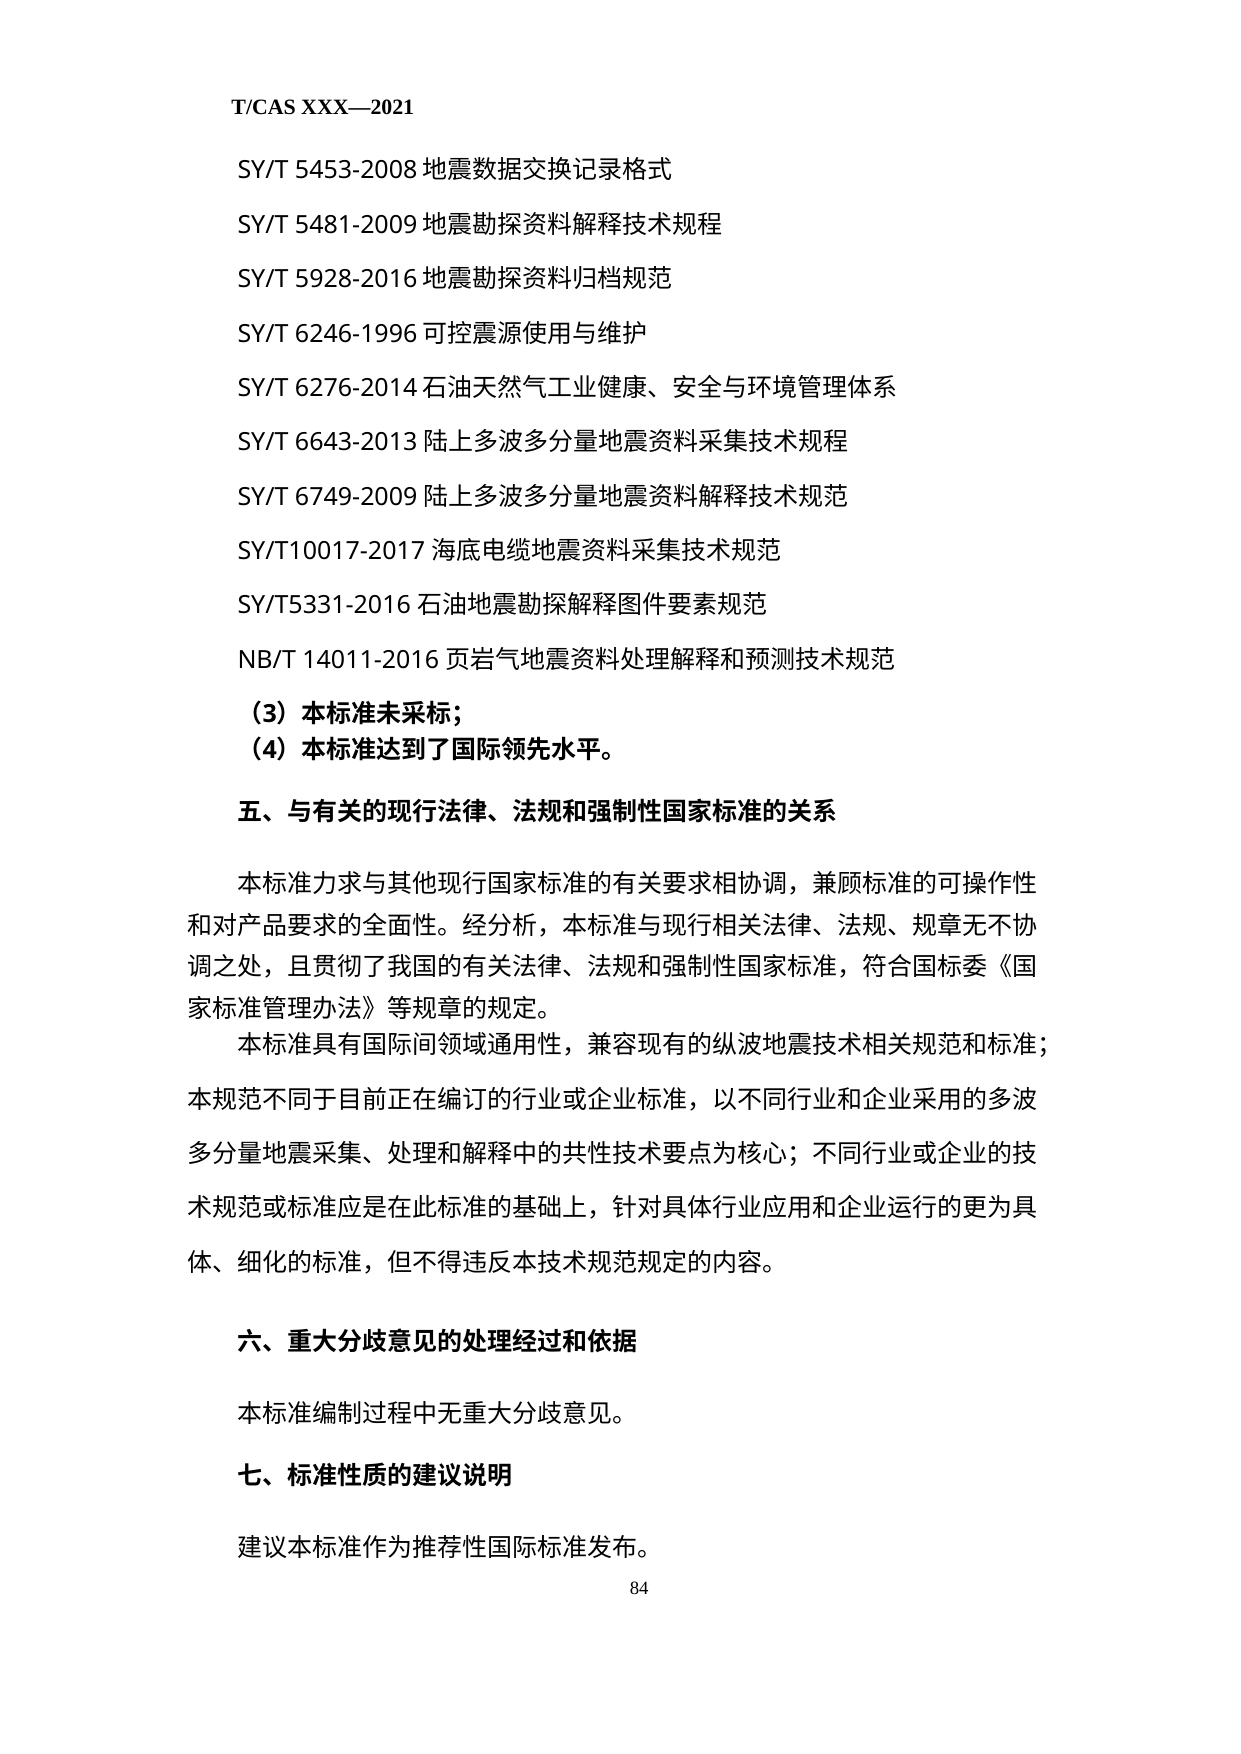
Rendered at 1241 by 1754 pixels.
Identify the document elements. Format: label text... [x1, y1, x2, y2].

text （4）本标准达到了国际领先水平。 [187, 730, 1053, 766]
text SY/T5331-2016 石油地震勘探解释图件要素规范 [187, 585, 1053, 621]
text SY/T 6749-2009 陆上多波多分量地震资料解释技术规范 [187, 476, 1053, 512]
text SY/T10017-2017 海底电缆地震资料采集技术规范 [187, 531, 1053, 567]
text SY/T 5928-2016地震勘探资料归档规范 [187, 259, 1053, 295]
text SY/T 6276-2014石油天然气工业健康、安全与环境管理体系 [187, 367, 1053, 404]
text 建议本标准作为推荐性国际标准发布。 [187, 1522, 1053, 1564]
text （3）本标准未采标； [187, 694, 1053, 730]
text 七、标准性质的建议说明 [187, 1455, 1053, 1491]
text 本标准力求与其他现行国家标准的有关要求相协调，兼顾标准的可操作性和对产品要求的全面性。经分析，本标准与现行相关法律、法规、规章无不协调之处，且贯彻了我国的有关法律、法规和强制性国家标准，符合国标委《国家标准管理办法》等规章的规定。 [187, 858, 1053, 1025]
text 本标准具有国际间领域通用性，兼容现有的纵波地震技术相关规范和标准；本规范不同于目前正在编订的行业或企业标准，以不同行业和企业采用的多波多分量地震采集、处理和解释中的共性技术要点为核心；不同行业或企业的技术规范或标准应是在此标准的基础上，针对具体行业应用和企业运行的更为具体、细化的标准，但不得违反本技术规范规定的内容。 [187, 1025, 1053, 1278]
text SY/T 5481-2009地震勘探资料解释技术规程 [187, 204, 1053, 241]
text 本标准编制过程中无重大分歧意见。 [187, 1388, 1053, 1430]
text SY/T 5453-2008地震数据交换记录格式 [187, 150, 1053, 186]
text SY/T 6643-2013 陆上多波多分量地震资料采集技术规程 [187, 422, 1053, 458]
text SY/T 6246-1996可控震源使用与维护 [187, 313, 1053, 349]
text 五、与有关的现行法律、法规和强制性国家标准的关系 [187, 791, 1053, 827]
text NB/T 14011-2016 页岩气地震资料处理解释和预测技术规范 [187, 639, 1053, 676]
text 六、重大分歧意见的处理经过和依据 [187, 1322, 1053, 1358]
